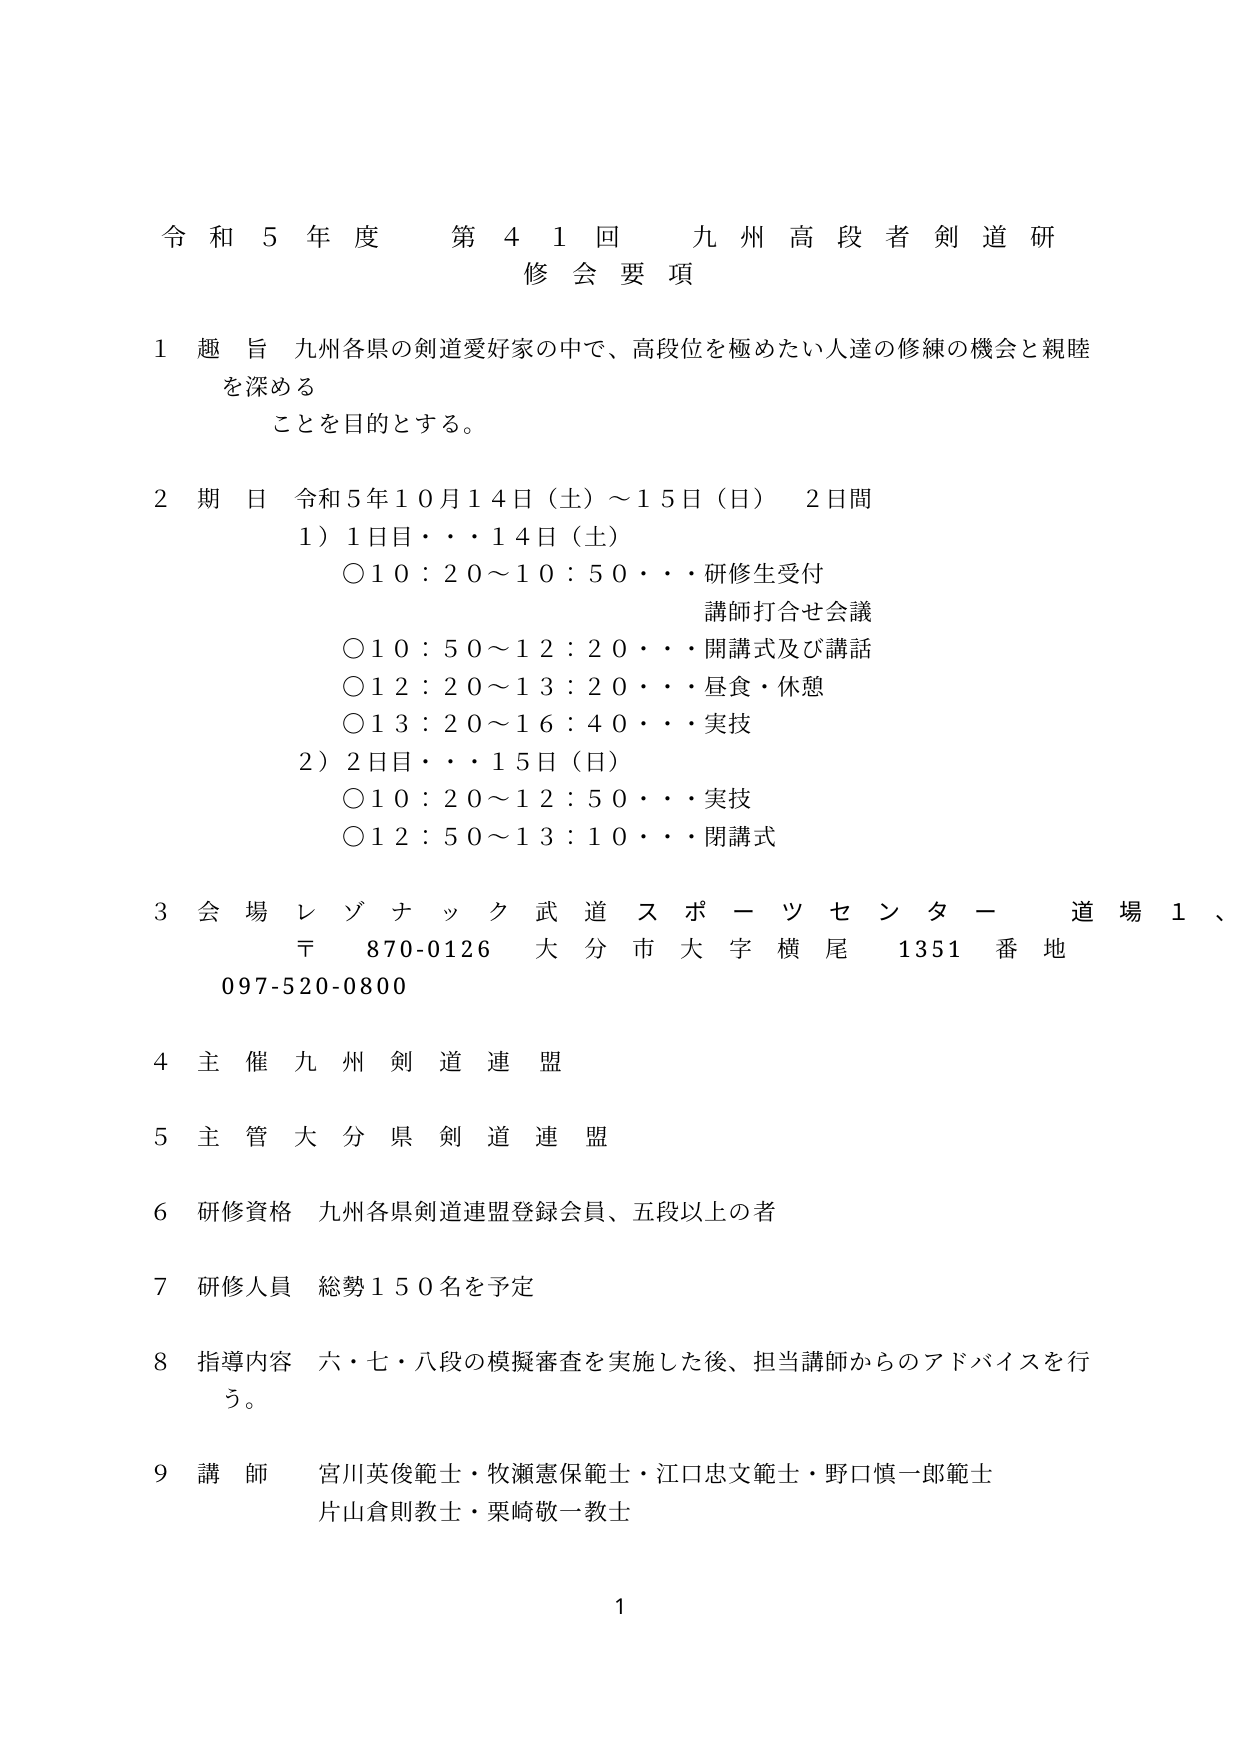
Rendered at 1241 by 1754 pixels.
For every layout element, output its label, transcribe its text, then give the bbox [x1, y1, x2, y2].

text 〇１３：２０～１６：４０・・・実技 [149, 704, 1091, 742]
text ８ 指導内容 六・七・八段の模擬審査を実施した後、担当講師からのアドバイスを行う。 [149, 1342, 1091, 1417]
text ことを目的とする。 [212, 404, 1091, 442]
text 〇１０：５０～１２：２０・・・開講式及び講話 [149, 629, 1091, 667]
text 〇１２：５０～１３：１０・・・閉講式 [149, 817, 1091, 854]
text ２ 期 日 令和５年１０月１４日（土）～１５日（日） ２日間 [149, 479, 1091, 517]
text 〇１２：２０～１３：２０・・・昼食・休憩 [149, 667, 1091, 704]
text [212, 1492, 1091, 1567]
text 〒870-0126 大分市大字横尾1351番地 097-520-0800 [212, 929, 1091, 1004]
text ５ 主 管 大分県剣道連盟 [149, 1117, 1091, 1154]
text ９ 講 師 宮川英俊範士・牧瀬憲保範士・江口忠文範士・野口慎一郎範士 [149, 1454, 1091, 1492]
text 〇１０：２０～１２：５０・・・実技 [149, 779, 1091, 817]
text 令和５年度 第４１回 九州高段者剣道研修会要項 [149, 217, 1091, 292]
text 講師打合せ会議 [149, 592, 1091, 629]
text ６ 研修資格 九州各県剣道連盟登録会員、五段以上の者 [149, 1192, 1091, 1229]
text １）１日目・・・１４日（土） [149, 517, 1091, 554]
text ４ 主 催 九州剣道連盟 [149, 1042, 1091, 1079]
text ３ 会 場 レゾナック武道スポーツセンター 道場１、２ [149, 892, 1091, 929]
text ７ 研修人員 総勢１５０名を予定 [149, 1267, 1091, 1304]
text ２）２日目・・・１５日（日） [149, 742, 1091, 779]
text １ 趣 旨 九州各県の剣道愛好家の中で、高段位を極めたい人達の修練の機会と親睦を深める [149, 329, 1091, 404]
text 〇１０：２０～１０：５０・・・研修生受付 [149, 554, 1091, 592]
